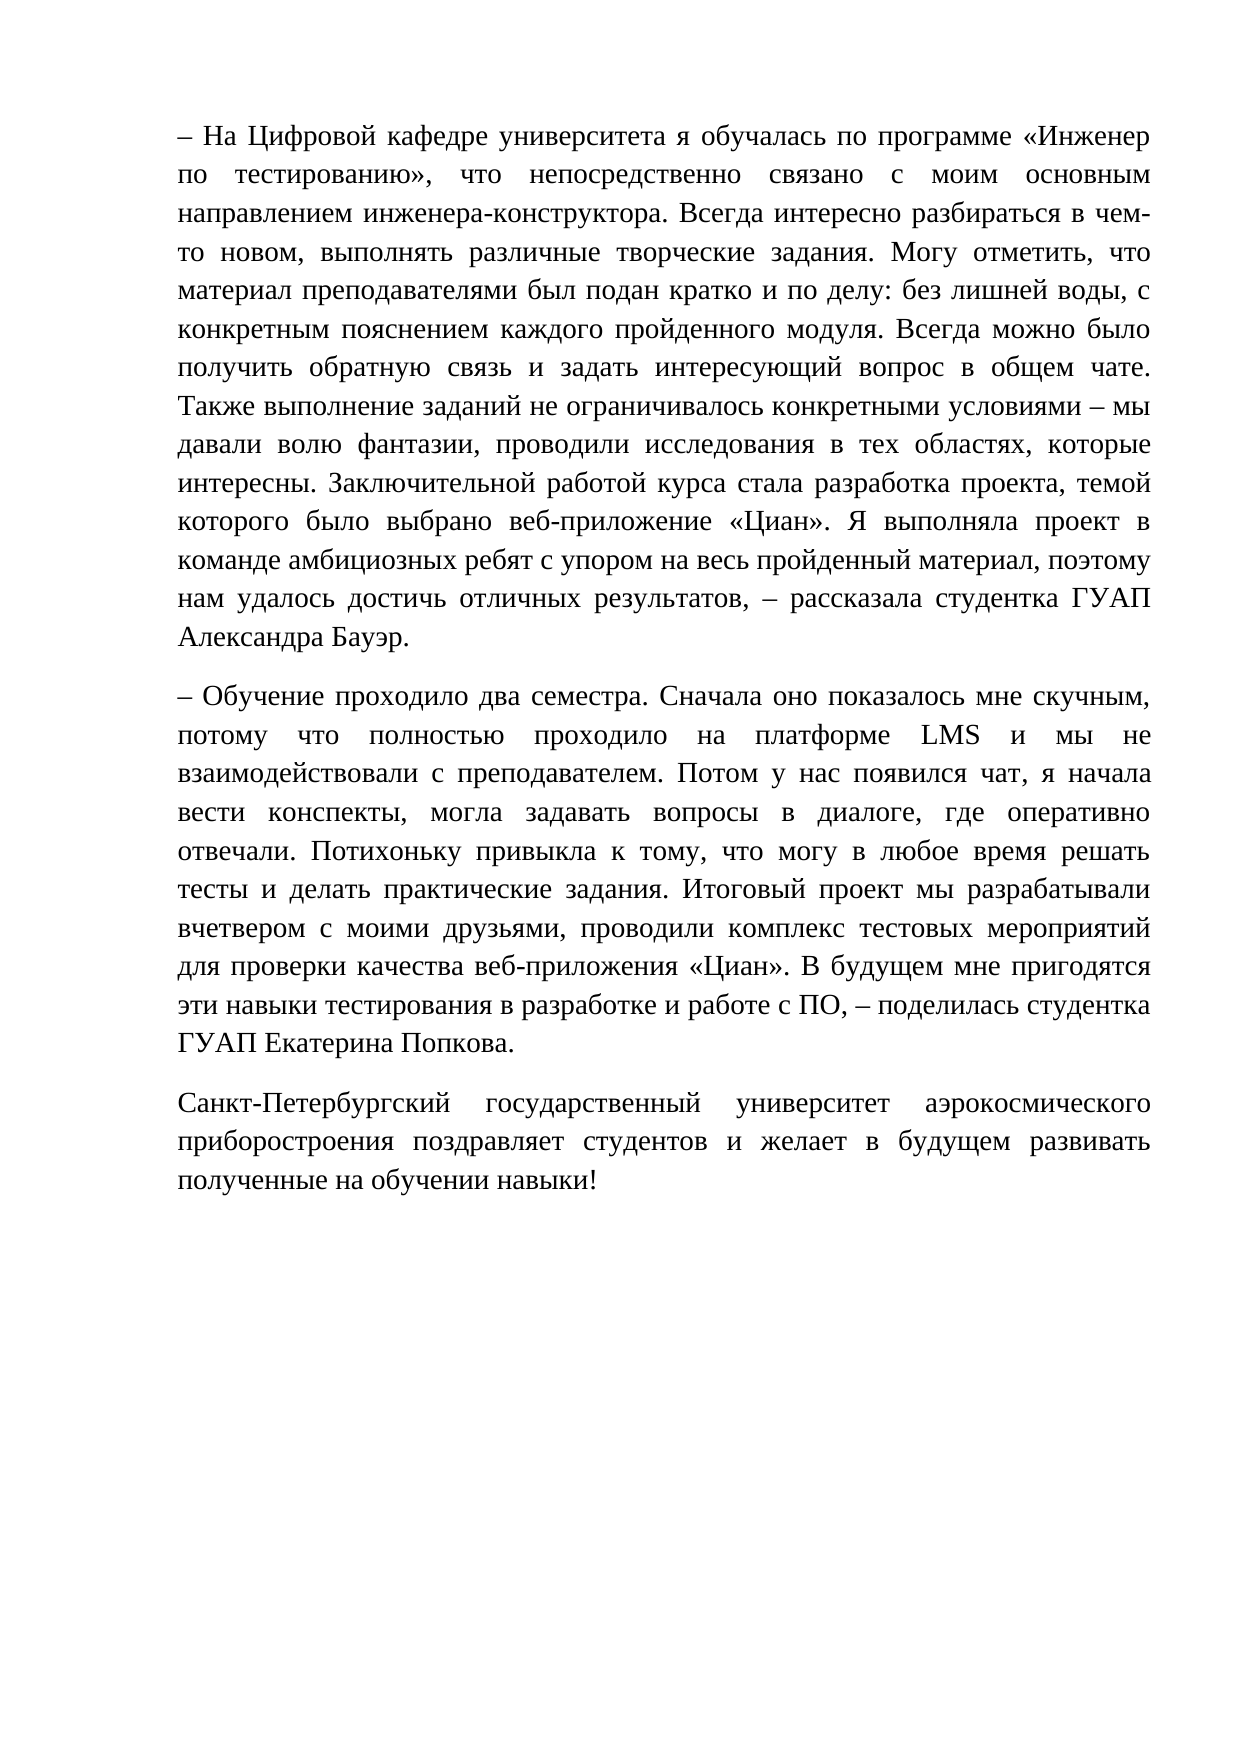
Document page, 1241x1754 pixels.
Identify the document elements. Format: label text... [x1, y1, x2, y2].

text – Обучение проходило два семестра. Сначала оно показалось мне скучным, потому что полностью проходило на платформе LMS и мы не взаимодействовали с преподавателем. Потом у нас появился чат, я начала вести конспекты, могла задавать вопросы в диалоге, где оперативно отвечали. Потихоньку привыкла к тому, что могу в любое время решать тесты и делать практические задания. Итоговый проект мы разрабатывали вчетвером с моими друзьями, проводили комплекс тестовых мероприятий для проверки качества веб-приложения «Циан». В будущем мне пригодятся эти навыки тестирования в разработке и работе с ПО, – поделилась студентка ГУАП Екатерина Попкова. [177, 678, 1152, 1059]
text Санкт-Петербургский государственный университет аэрокосмического приборостроения поздравляет студентов и желает в будущем развивать полученные на обучении навыки! [177, 1085, 1152, 1195]
text – На Цифровой кафедре университета я обучалась по программе «Инженер по тестированию», что непосредственно связано с моим основным направлением инженера-конструктора. Всегда интересно разбираться в чем-то новом, выполнять различные творческие задания. Могу отметить, что материал преподавателями был подан кратко и по делу: без лишней воды, с конкретным пояснением каждого пройденного модуля. Всегда можно было получить обратную связь и задать интересующий вопрос в общем чате. Также выполнение заданий не ограничивалось конкретными условиями – мы давали волю фантазии, проводили исследования в тех областях, которые интересны. Заключительной работой курса стала разработка проекта, темой которого было выбрано веб-приложение «Циан». Я выполняла проект в команде амбициозных ребят с упором на весь пройденный материал, поэтому нам удалось достичь отличных результатов, – рассказала студентка ГУАП Александра Бауэр. [177, 118, 1152, 653]
